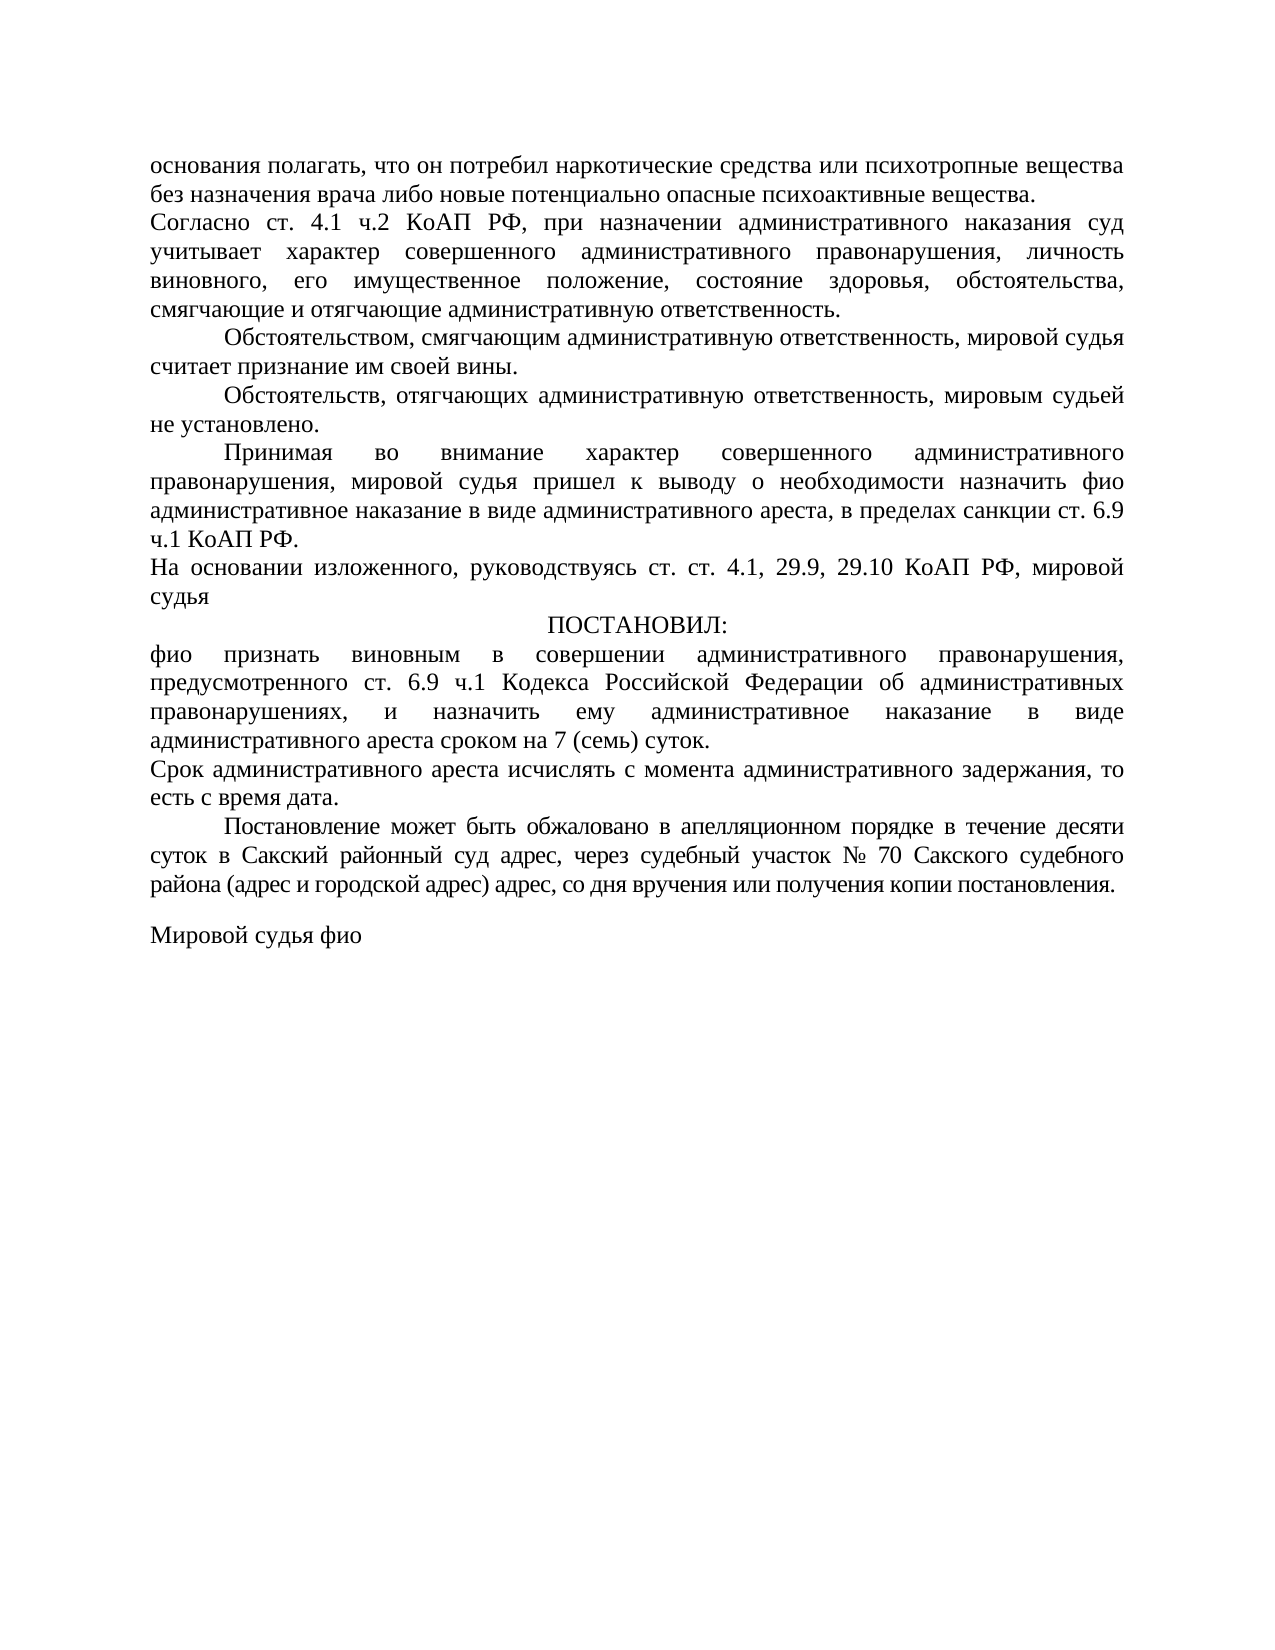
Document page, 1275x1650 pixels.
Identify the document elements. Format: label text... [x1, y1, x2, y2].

text Обстоятельств, отягчающих административную ответственность, мировым судьей не установлено. [150, 380, 1125, 437]
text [150, 150, 1125, 207]
text фио признать виновным в совершении административного правонарушения, предусмотренного ст. 6.9 ч.1 Кодекса Российской Федерации об административных правонарушениях, и назначить ему административное наказание в виде административного ареста сроком на 7 (семь) суток. [150, 639, 1125, 754]
text ПОСТАНОВИЛ: [150, 610, 1125, 639]
text Постановление может быть обжаловано в апелляционном порядке в течение десяти суток в Сакский районный суд адрес, через судебный участок № 70 Сакского судебного района (адрес и городской адрес) адрес, со дня вручения или получения копии постановления. [150, 811, 1125, 897]
text Обстоятельством, смягчающим административную ответственность, мировой судья считает признание им своей вины. [150, 322, 1125, 380]
text Принимая во внимание характер совершенного административного правонарушения, мировой судья пришел к выводу о необходимости назначить фио административное наказание в виде административного ареста, в пределах санкции ст. 6.9 ч.1 КоАП РФ. [150, 437, 1125, 552]
text На основании изложенного, руководствуясь ст. ст. 4.1, 29.9, 29.10 КоАП РФ, мировой судья [150, 552, 1125, 610]
text Срок административного ареста исчислять с момента административного задержания, то есть с время дата. [150, 754, 1125, 811]
text Согласно ст. 4.1 ч.2 КоАП РФ, при назначении административного наказания суд учитывает характер совершенного административного правонарушения, личность виновного, его имущественное положение, состояние здоровья, обстоятельства, смягчающие и отягчающие административную ответственность. [150, 207, 1125, 322]
text Мировой судья фио [150, 920, 1125, 949]
